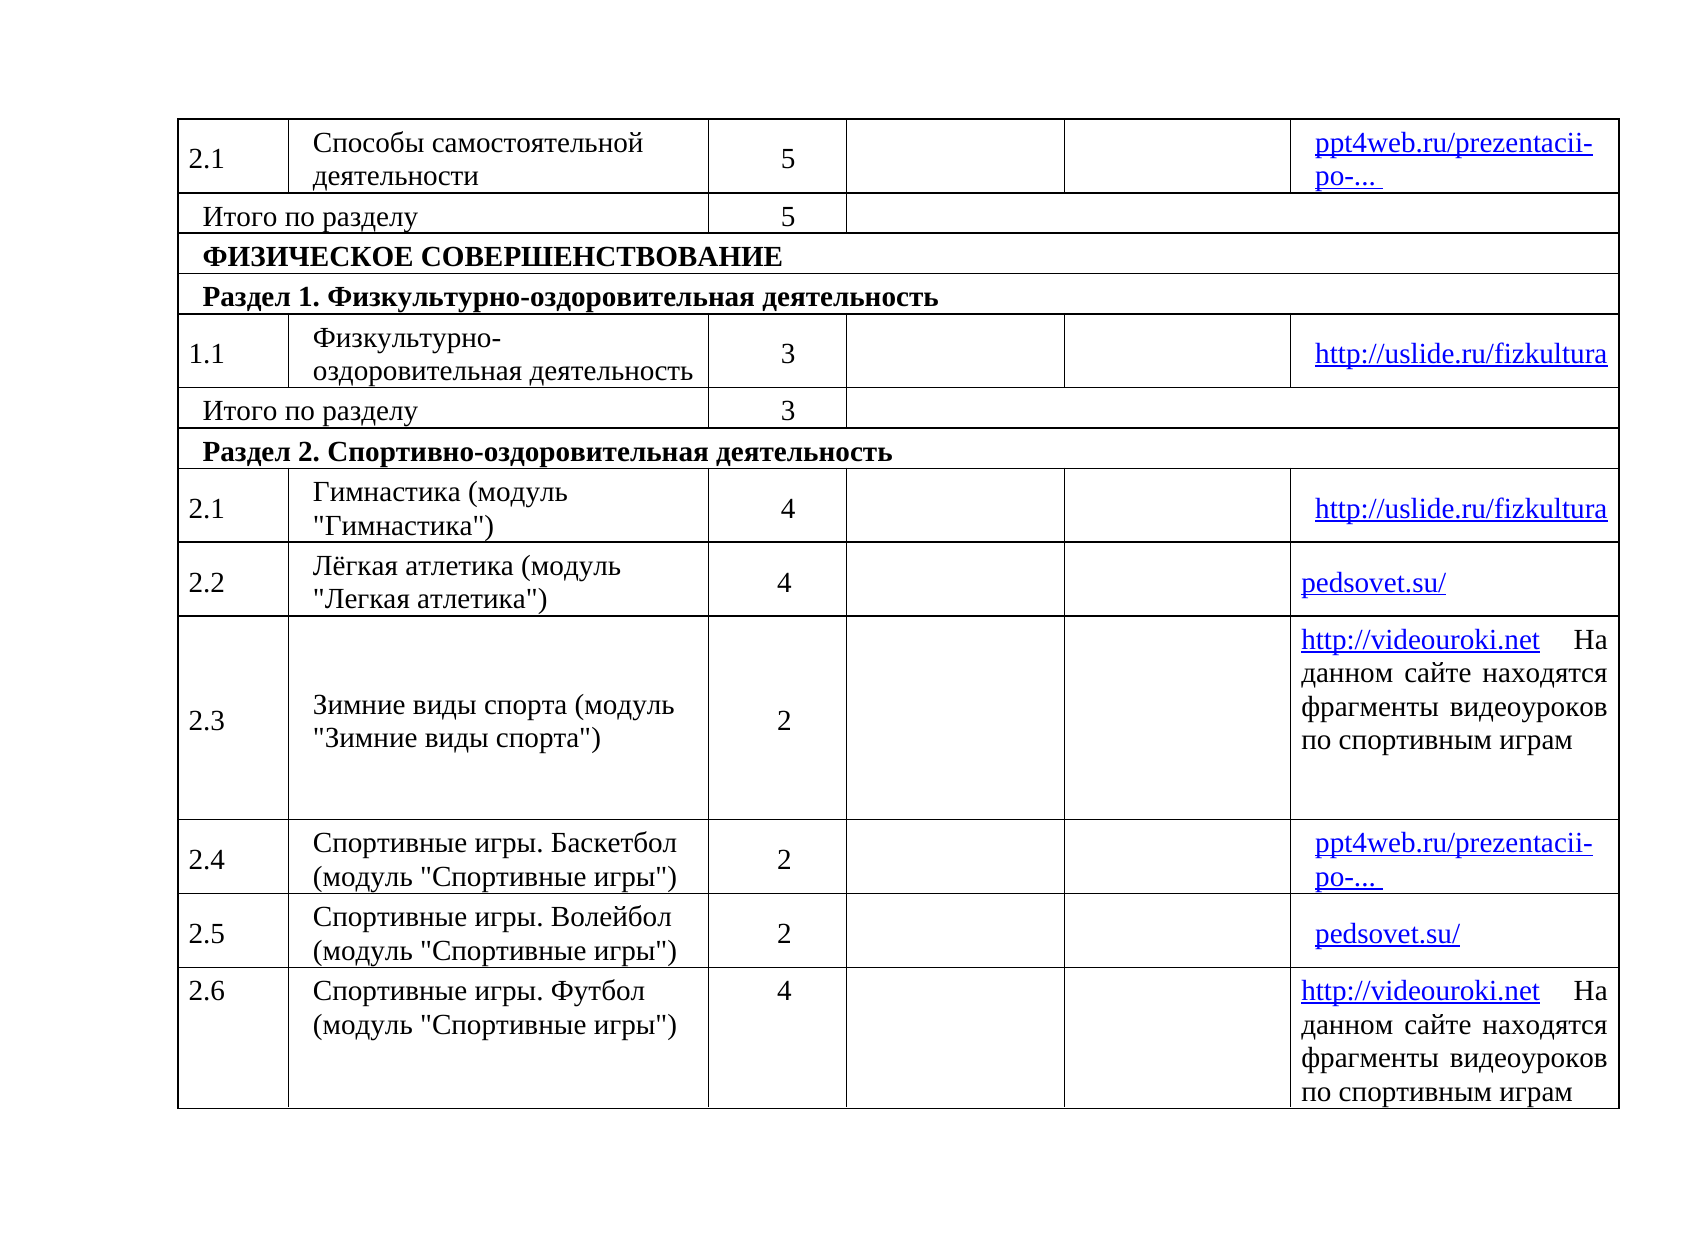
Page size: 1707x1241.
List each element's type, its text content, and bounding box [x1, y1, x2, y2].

table_cell 2.5 [179, 894, 288, 966]
table_cell Раздел 2. Спортивно-оздоровительная деятельность [179, 429, 1618, 467]
table_cell http://uslide.ru/fizkultura [1291, 469, 1618, 541]
table_cell Спортивные игры. Баскетбол (модуль "Спортивные игры") [289, 820, 708, 893]
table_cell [289, 968, 708, 1107]
table_cell http://uslide.ru/fizkultura [1291, 315, 1618, 387]
table_cell 2 [709, 820, 846, 893]
table_cell [1065, 617, 1290, 819]
table_cell [1065, 968, 1290, 1107]
table_cell http://videouroki.net На данном сайте находятся фрагменты видеоуроков по спортивным играм [1291, 617, 1618, 819]
table_cell 2.1 [179, 120, 288, 192]
table_cell [1065, 469, 1290, 541]
table_cell ppt4web.ru/prezentacii-po-... [1291, 820, 1618, 893]
table_cell [1065, 820, 1290, 893]
table_cell 2.1 [179, 469, 288, 541]
table_cell [1065, 120, 1290, 192]
table_cell [847, 894, 1064, 966]
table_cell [1291, 968, 1618, 1107]
table_cell [847, 617, 1064, 819]
table_cell 4 [709, 543, 846, 615]
table_cell [1065, 543, 1290, 615]
table_cell Итого по разделу [179, 388, 708, 427]
table_cell Физкультурно-оздоровительная деятельность [289, 315, 708, 387]
table_cell [847, 194, 1618, 232]
table_cell Раздел 1. Физкультурно-оздоровительная деятельность [179, 274, 1618, 313]
table_cell [847, 388, 1618, 427]
table_cell Лёгкая атлетика (модуль "Легкая атлетика") [289, 543, 708, 615]
table_cell 1.1 [179, 315, 288, 387]
table_cell [847, 315, 1064, 387]
table_cell [847, 543, 1064, 615]
table_cell [847, 120, 1064, 192]
table_cell [1065, 315, 1290, 387]
table_cell 4 [709, 469, 846, 541]
table_cell 2.2 [179, 543, 288, 615]
table_cell 3 [709, 315, 846, 387]
table_cell 5 [709, 120, 846, 192]
table_cell Спортивные игры. Волейбол (модуль "Спортивные игры") [289, 894, 708, 966]
table_cell Итого по разделу [179, 194, 708, 232]
table_cell [1065, 894, 1290, 966]
table_cell pedsovet.su/ [1291, 543, 1618, 615]
table_cell 2.4 [179, 820, 288, 893]
table_cell 2.3 [179, 617, 288, 819]
table_cell pedsovet.su/ [1291, 894, 1618, 966]
table_cell 2 [709, 894, 846, 966]
table_cell 2.6 [179, 968, 288, 1107]
table_cell ppt4web.ru/prezentacii-po-... [1291, 120, 1618, 192]
table_cell 2 [709, 617, 846, 819]
table_cell [847, 820, 1064, 893]
table_cell Гимнастика (модуль "Гимнастика") [289, 469, 708, 541]
table_cell 4 [709, 968, 846, 1107]
table_cell 5 [709, 194, 846, 232]
table_cell [847, 968, 1064, 1107]
table_cell [847, 469, 1064, 541]
table_cell ФИЗИЧЕСКОЕ СОВЕРШЕНСТВОВАНИЕ [179, 234, 1618, 273]
table_cell Способы самостоятельной деятельности [289, 120, 708, 192]
table_cell 3 [709, 388, 846, 427]
table_cell Зимние виды спорта (модуль "Зимние виды спорта") [289, 617, 708, 819]
